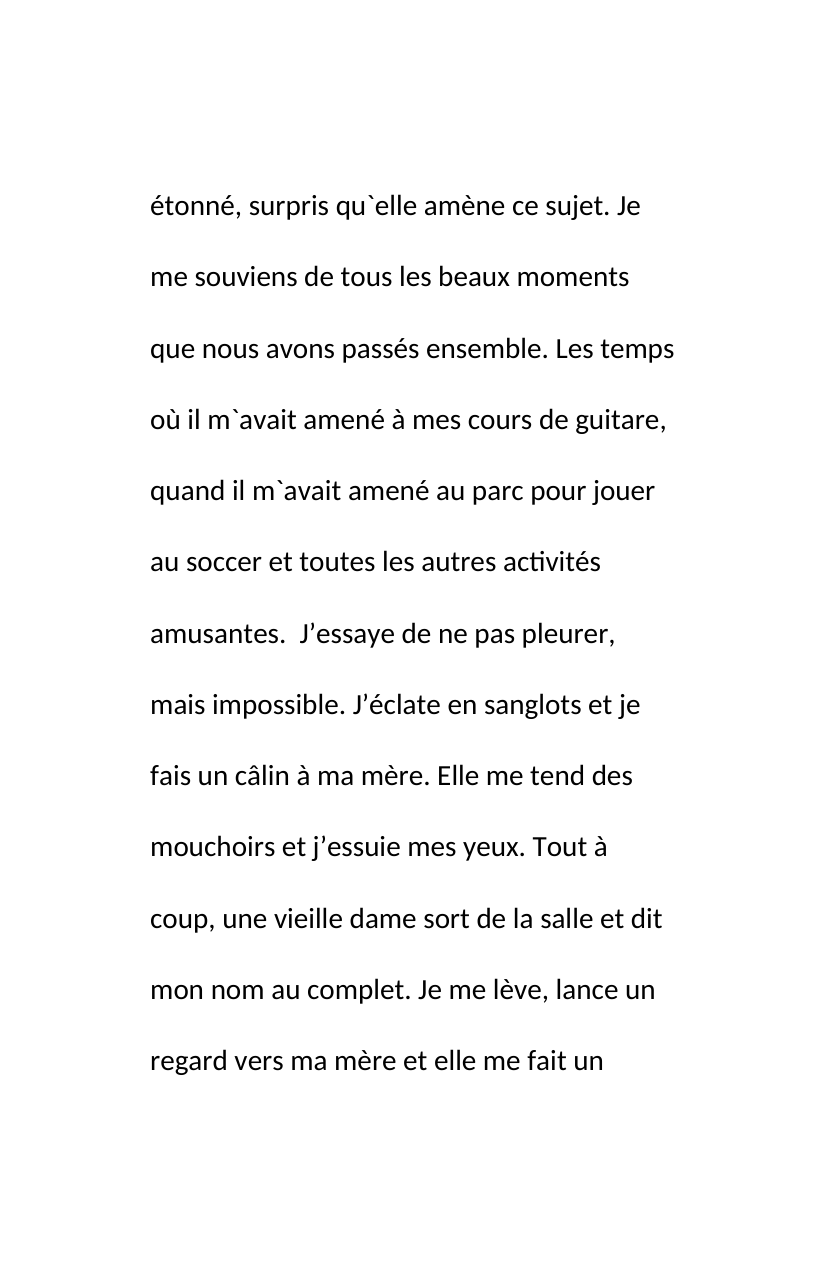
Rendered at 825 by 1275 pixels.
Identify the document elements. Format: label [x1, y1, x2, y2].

text [150, 187, 675, 1078]
